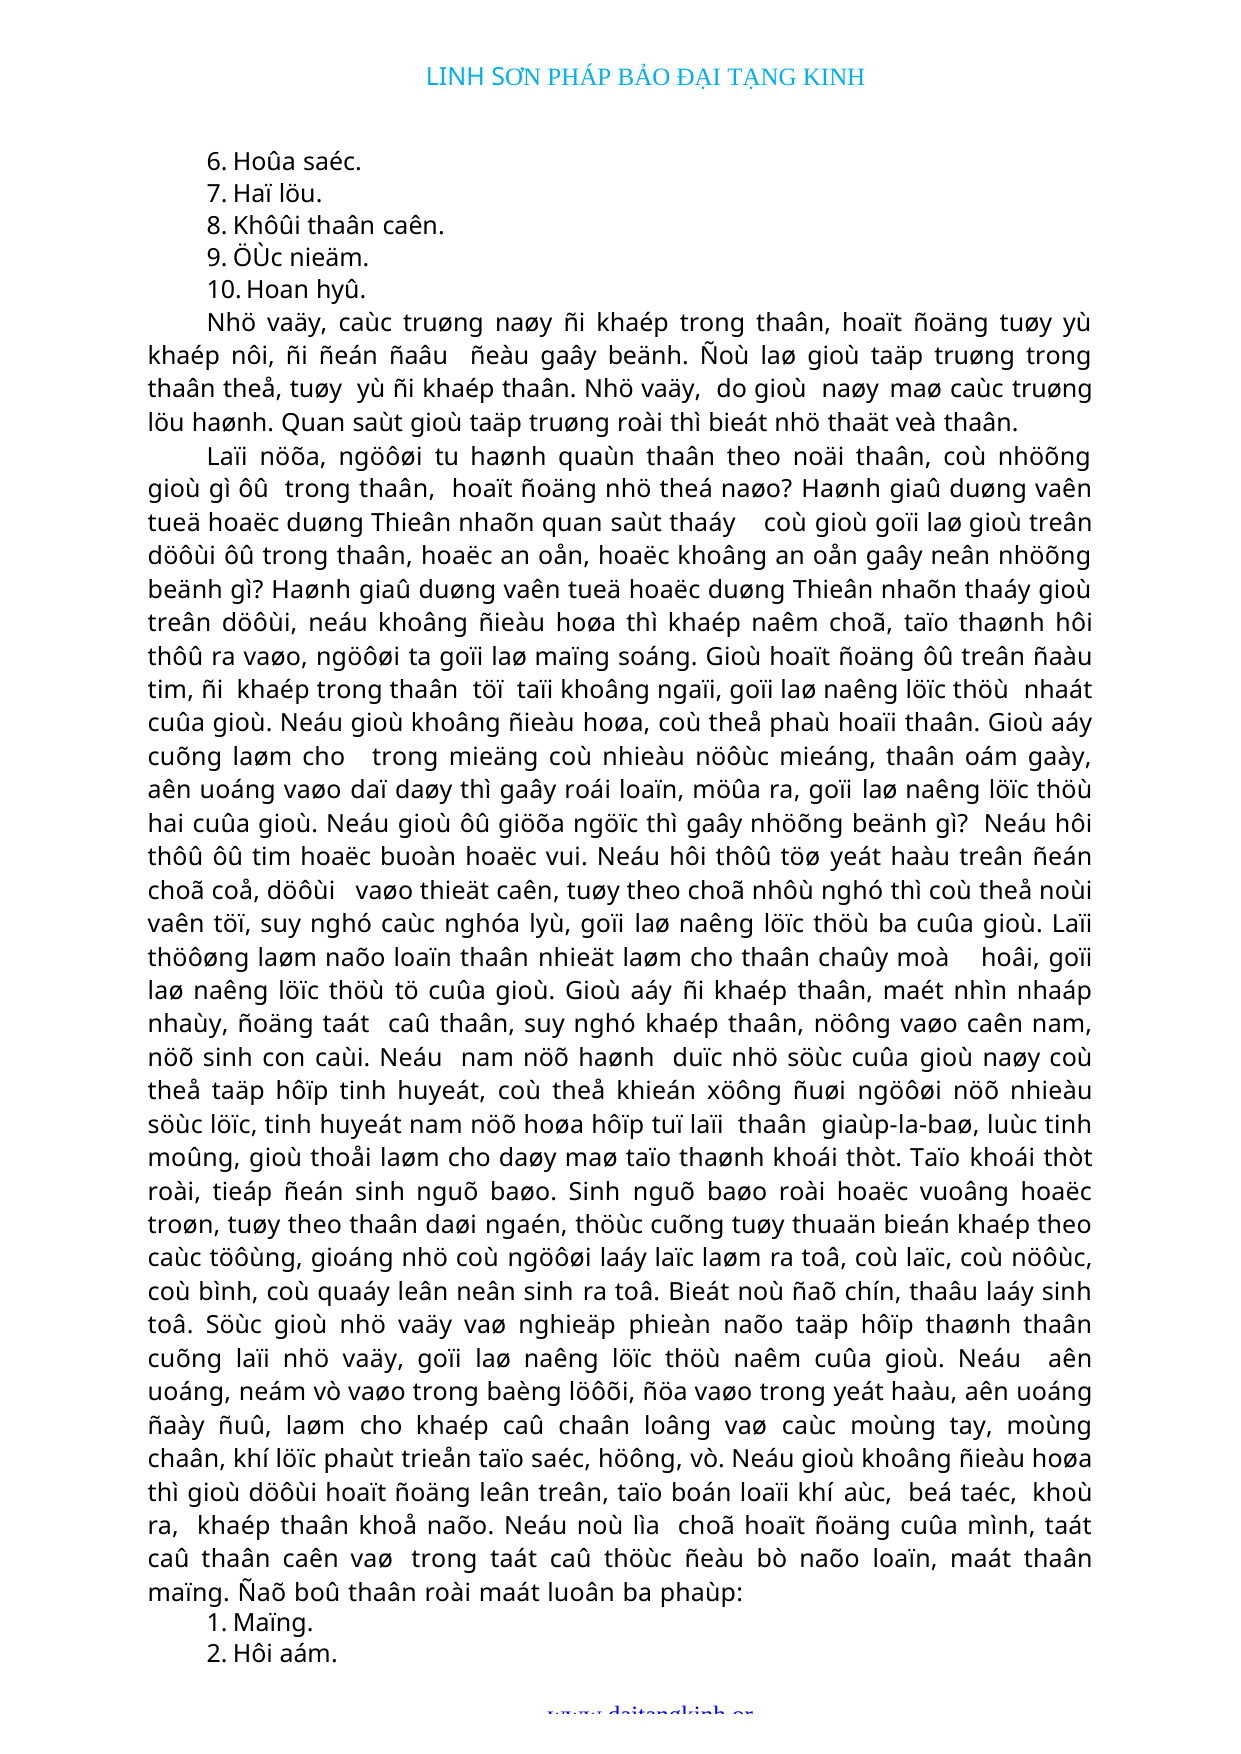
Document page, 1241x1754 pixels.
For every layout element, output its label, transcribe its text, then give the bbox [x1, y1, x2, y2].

list Hôi aám. [206, 1637, 1105, 1668]
list Haï löu. [206, 177, 1105, 209]
text Nhö vaäy, caùc truøng naøy ñi khaép trong thaân, hoaït ñoäng tuøy yù khaép nôi, ñi ñeán ñaâu ñeàu gaây beänh. Ñoù laø gioù taäp truøng trong thaân theå, tuøy yù ñi khaép thaân. Nhö vaäy, do gioù naøy maø caùc truøng löu haønh. Quan saùt gioù taäp truøng roài thì bieát nhö thaät veà thaân. [147, 305, 1093, 438]
list ÖÙc nieäm. [206, 241, 1105, 273]
text Laïi nöõa, ngöôøi tu haønh quaùn thaân theo noäi thaân, coù nhöõng gioù gì ôû trong thaân, hoaït ñoäng nhö theá naøo? Haønh giaû duøng vaên tueä hoaëc duøng Thieân nhaõn quan saùt thaáy coù gioù goïi laø gioù treân döôùi ôû trong thaân, hoaëc an oån, hoaëc khoâng an oån gaây neân nhöõng beänh gì? Haønh giaû duøng vaên tueä hoaëc duøng Thieân nhaõn thaáy gioù treân döôùi, neáu khoâng ñieàu hoøa thì khaép naêm choã, taïo thaønh hôi thôû ra vaøo, ngöôøi ta goïi laø maïng soáng. Gioù hoaït ñoäng ôû treân ñaàu tim, ñi khaép trong thaân töï taïi khoâng ngaïi, goïi laø naêng löïc thöù nhaát cuûa gioù. Neáu gioù khoâng ñieàu hoøa, coù theå phaù hoaïi thaân. Gioù aáy cuõng laøm cho trong mieäng coù nhieàu nöôùc mieáng, thaân oám gaày, aên uoáng vaøo daï daøy thì gaây roái loaïn, möûa ra, goïi laø naêng löïc thöù hai cuûa gioù. Neáu gioù ôû giöõa ngöïc thì gaây nhöõng beänh gì? Neáu hôi thôû ôû tim hoaëc buoàn hoaëc vui. Neáu hôi thôû töø yeát haàu treân ñeán choã coå, döôùi vaøo thieät caên, tuøy theo choã nhôù nghó thì coù theå noùi vaên töï, suy nghó caùc nghóa lyù, goïi laø naêng löïc thöù ba cuûa gioù. Laïi thöôøng laøm naõo loaïn thaân nhieät laøm cho thaân chaûy moà hoâi, goïi laø naêng löïc thöù tö cuûa gioù. Gioù aáy ñi khaép thaân, maét nhìn nhaáp nhaùy, ñoäng taát caû thaân, suy nghó khaép thaân, nöông vaøo caên nam, nöõ sinh con caùi. Neáu nam nöõ haønh duïc nhö söùc cuûa gioù naøy coù theå taäp hôïp tinh huyeát, coù theå khieán xöông ñuøi ngöôøi nöõ nhieàu söùc löïc, tinh huyeát nam nöõ hoøa hôïp tuï laïi thaân giaùp-la-baø, luùc tinh moûng, gioù thoåi laøm cho daøy maø taïo thaønh khoái thòt. Taïo khoái thòt roài, tieáp ñeán sinh nguõ baøo. Sinh nguõ baøo roài hoaëc vuoâng hoaëc troøn, tuøy theo thaân daøi ngaén, thöùc cuõng tuøy thuaän bieán khaép theo caùc töôùng, gioáng nhö coù ngöôøi laáy laïc laøm ra toâ, coù laïc, coù nöôùc, coù bình, coù quaáy leân neân sinh ra toâ. Bieát noù ñaõ chín, thaâu laáy sinh toâ. Söùc gioù nhö vaäy vaø nghieäp phieàn naõo taäp hôïp thaønh thaân cuõng laïi nhö vaäy, goïi laø naêng löïc thöù naêm cuûa gioù. Neáu aên uoáng, neám vò vaøo trong baèng löôõi, ñöa vaøo trong yeát haàu, aên uoáng ñaày ñuû, laøm cho khaép caû chaân loâng vaø caùc moùng tay, moùng chaân, khí löïc phaùt trieån taïo saéc, höông, vò. Neáu gioù khoâng ñieàu hoøa thì gioù döôùi hoaït ñoäng leân treân, taïo boán loaïi khí aùc, beá taéc, khoù ra, khaép thaân khoå naõo. Neáu noù lìa choã hoaït ñoäng cuûa mình, taát caû thaân caên vaø trong taát caû thöùc ñeàu bò naõo loaïn, maát thaân maïng. Ñaõ boû thaân roài maát luoân ba phaùp: [147, 438, 1093, 1608]
list Hoûa saéc. [206, 145, 1105, 177]
list Khôûi thaân caên. [206, 209, 1105, 241]
list Hoan hyû. [206, 273, 1105, 304]
list Maïng. [206, 1608, 1105, 1637]
